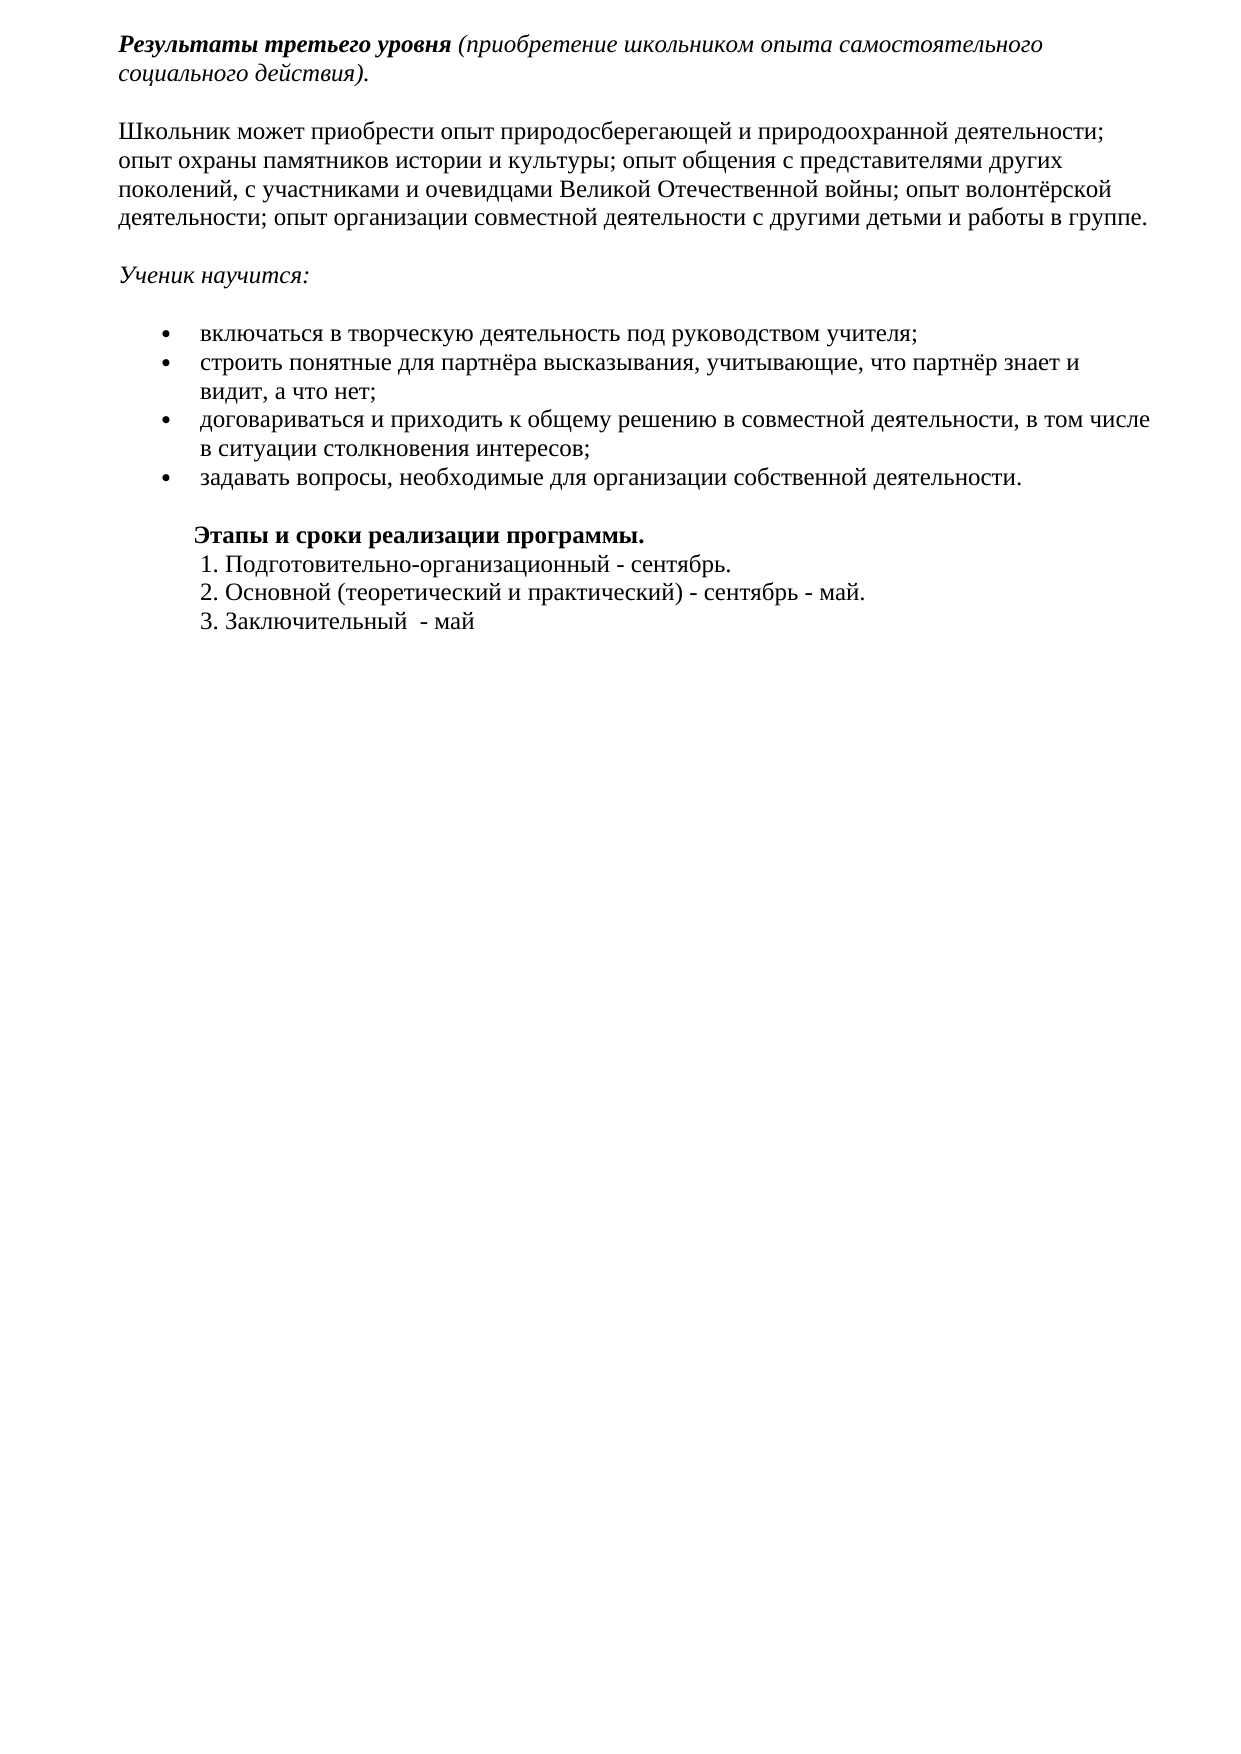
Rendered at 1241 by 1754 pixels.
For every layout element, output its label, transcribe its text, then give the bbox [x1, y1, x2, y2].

text 2. Основной (теоретический и практический) - сентябрь - май. [200, 577, 1152, 606]
text Результаты третьего уровня (приобретение школьником опыта самостоятельного социального действия). [118, 29, 1152, 87]
text Этапы и сроки реализации программы. [193, 520, 1152, 549]
list строить понятные для партнёра высказывания, учитывающие, что партнёр знает и видит, а что нет; [162, 347, 1152, 404]
list договариваться и приходить к общему решению в совместной деятельности, в том числе в ситуации столкновения интересов; [162, 404, 1152, 462]
list включаться в творческую деятельность под руководством учителя; [162, 318, 1152, 347]
text Ученик научится: [118, 260, 1152, 289]
text Школьник может приобрести опыт природосберегающей и природоохранной деятельности; опыт охраны памятников истории и культуры; опыт общения с представителями других поколений, с участниками и очевидцами Великой Отечественной войны; опыт волонтёрской деятельности; опыт организации совместной деятельности с другими детьми и работы в группе. [118, 116, 1152, 231]
text 1. Подготовительно-организационный - сентябрь. [200, 549, 1152, 577]
text 3. Заключительный - май [200, 606, 1152, 635]
list задавать вопросы, необходимые для организации собственной деятельности. [162, 462, 1152, 491]
